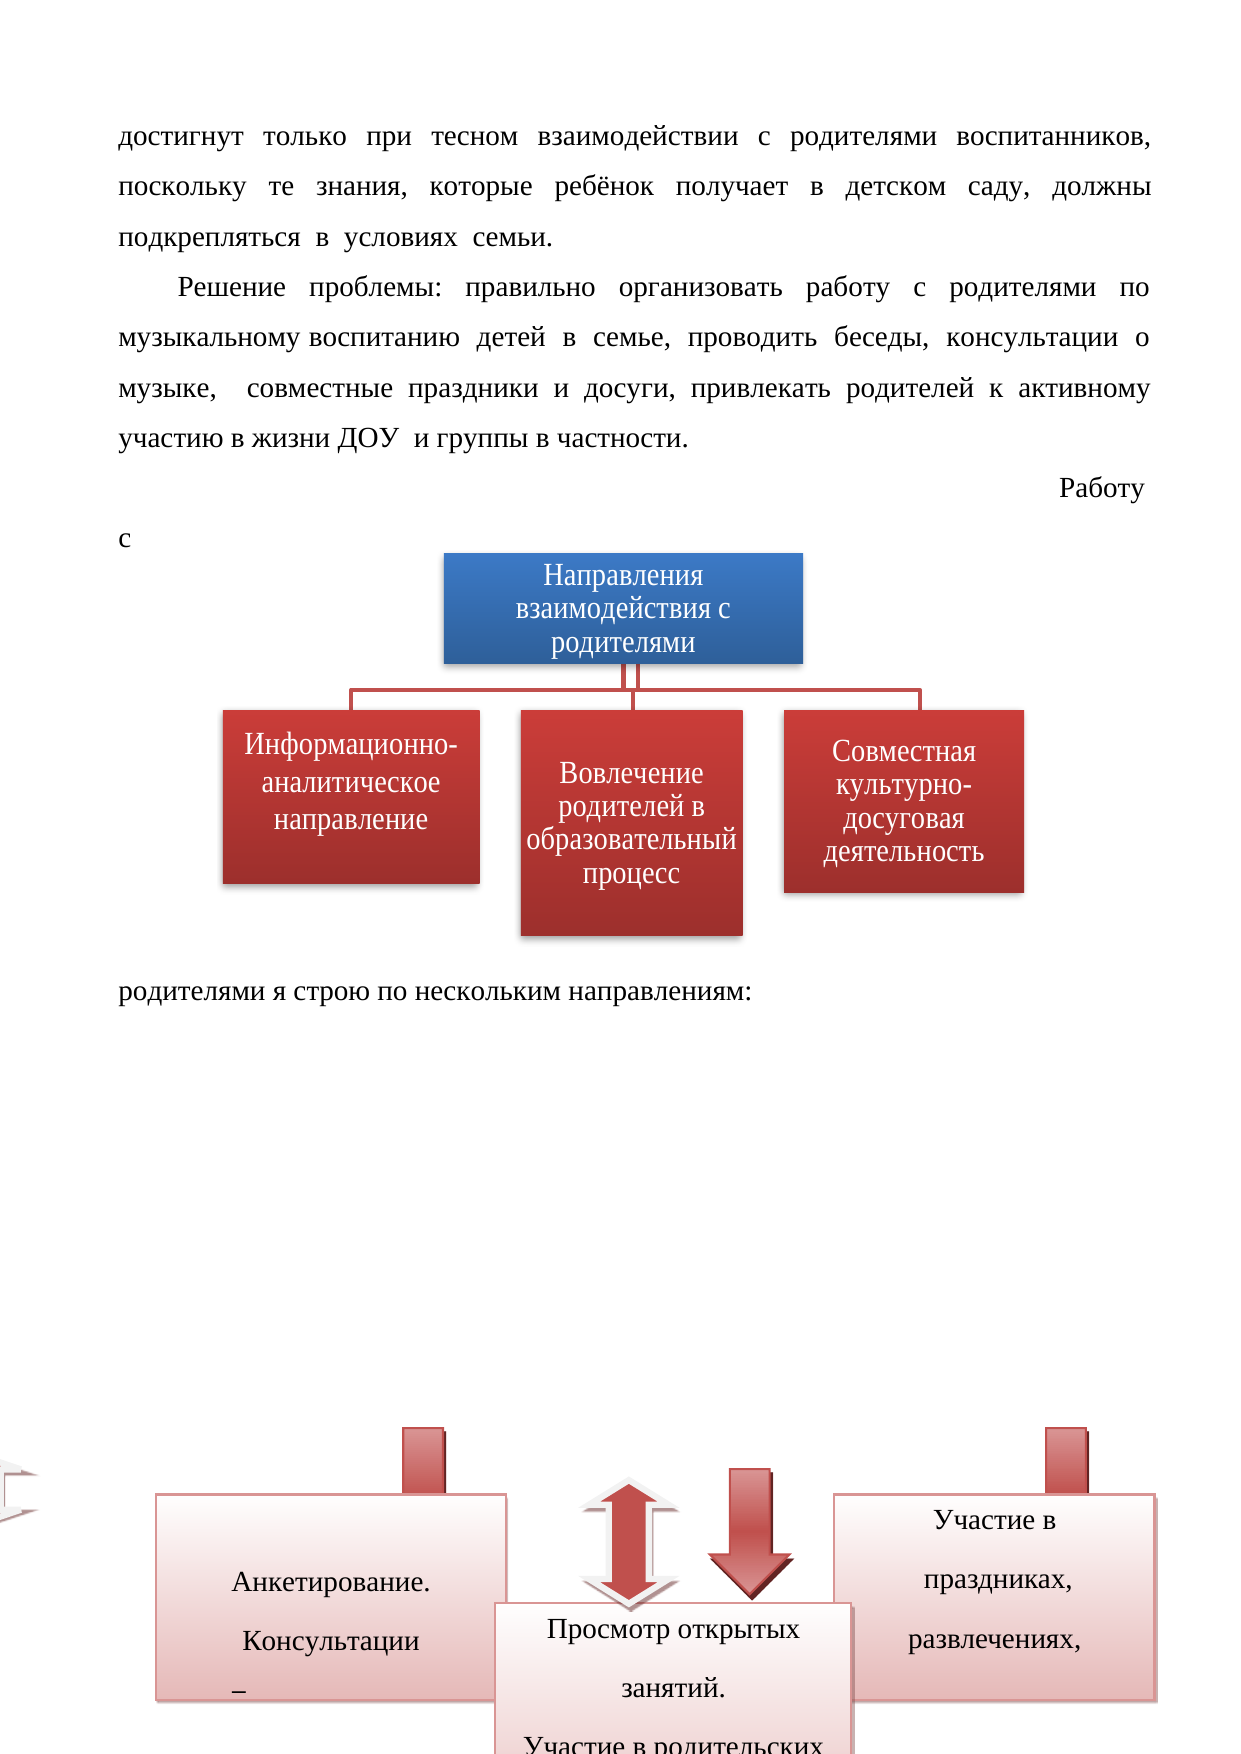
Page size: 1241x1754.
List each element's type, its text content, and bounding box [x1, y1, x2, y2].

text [118, 118, 1152, 252]
text Решение проблемы: правильно организовать работу с родителями по музыкальному воспитанию детей в семье, проводить беседы, консультации о музыке, совместные праздники и досуги, привлекать родителей к активному участию в жизни ДОУ и группы в частности. [118, 269, 1152, 453]
text Работу с родителями я строю по нескольким направлениям: [118, 470, 1152, 1007]
